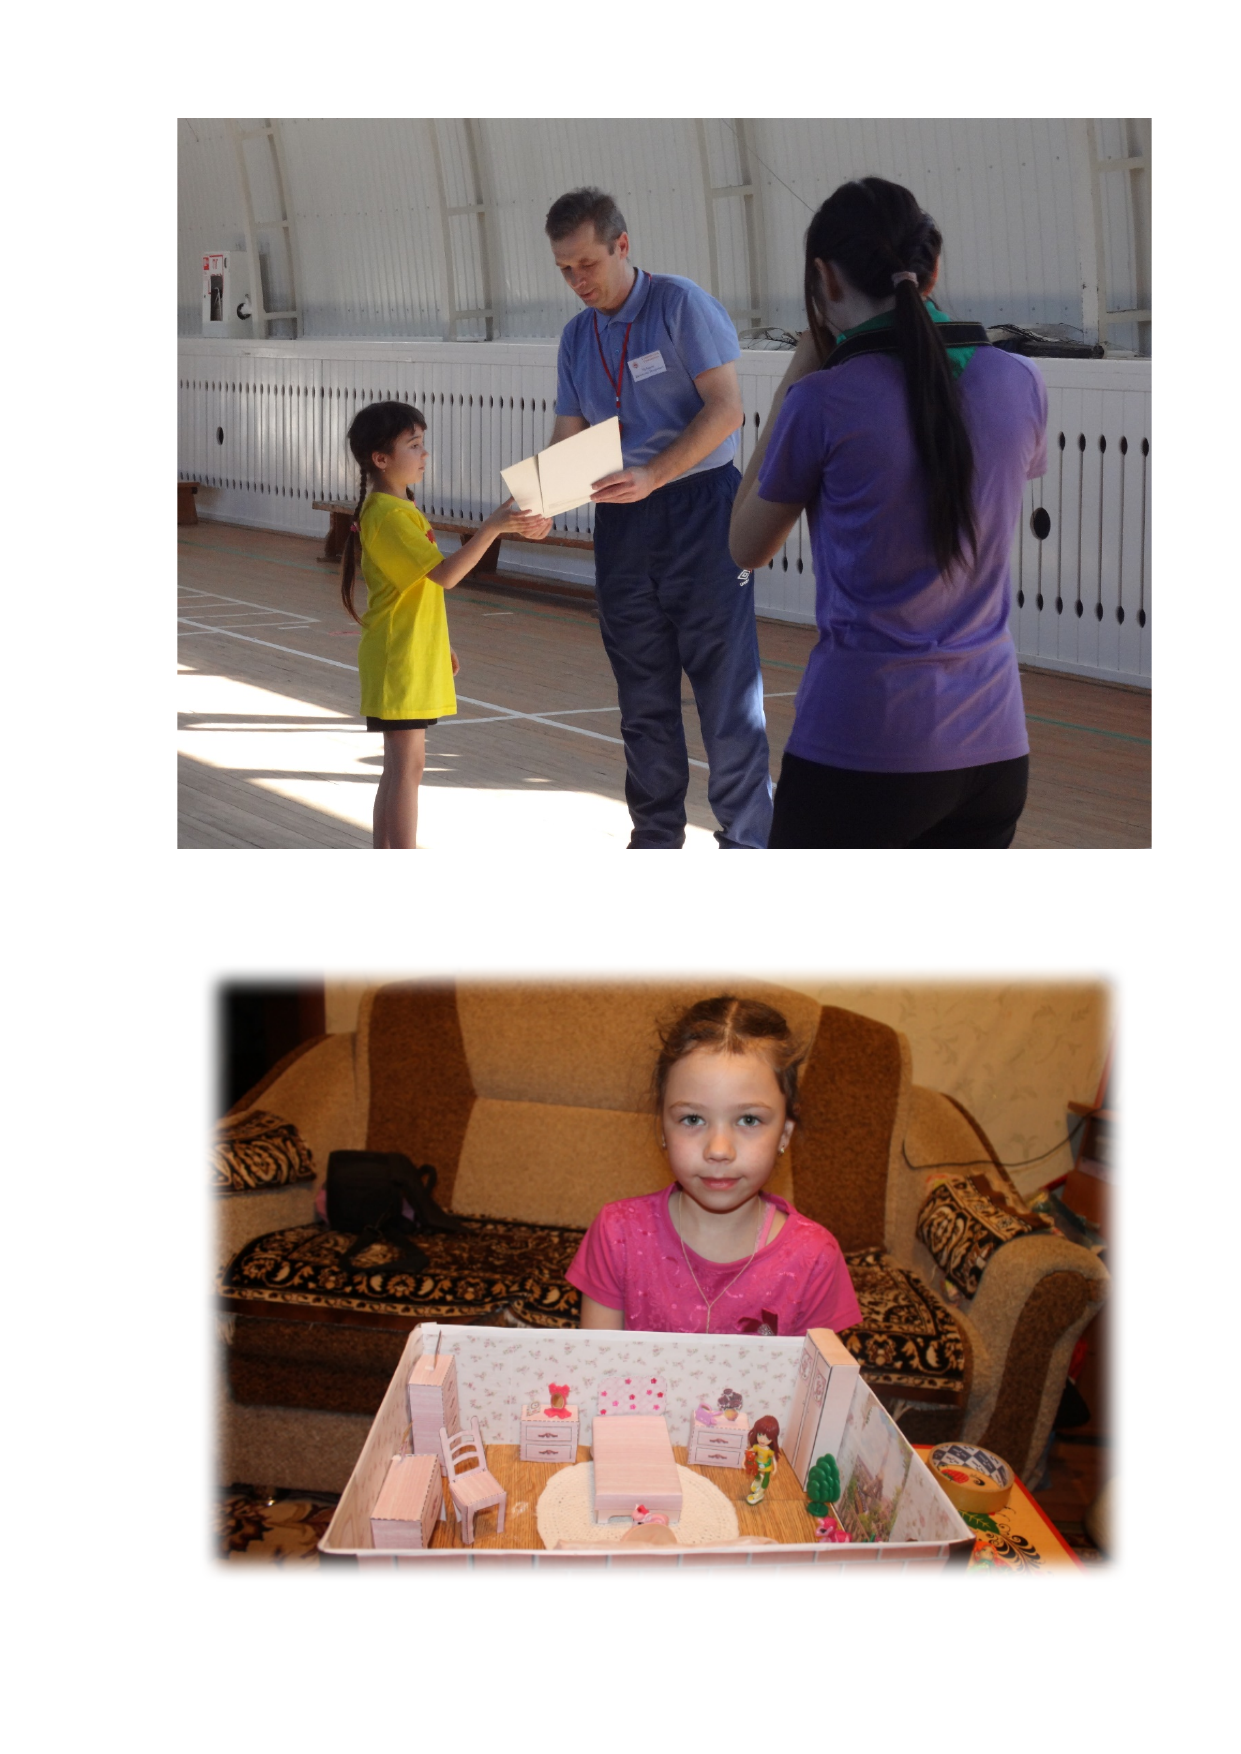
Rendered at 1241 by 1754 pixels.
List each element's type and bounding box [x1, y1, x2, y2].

picture [177, 118, 1152, 849]
picture [230, 993, 1098, 1552]
